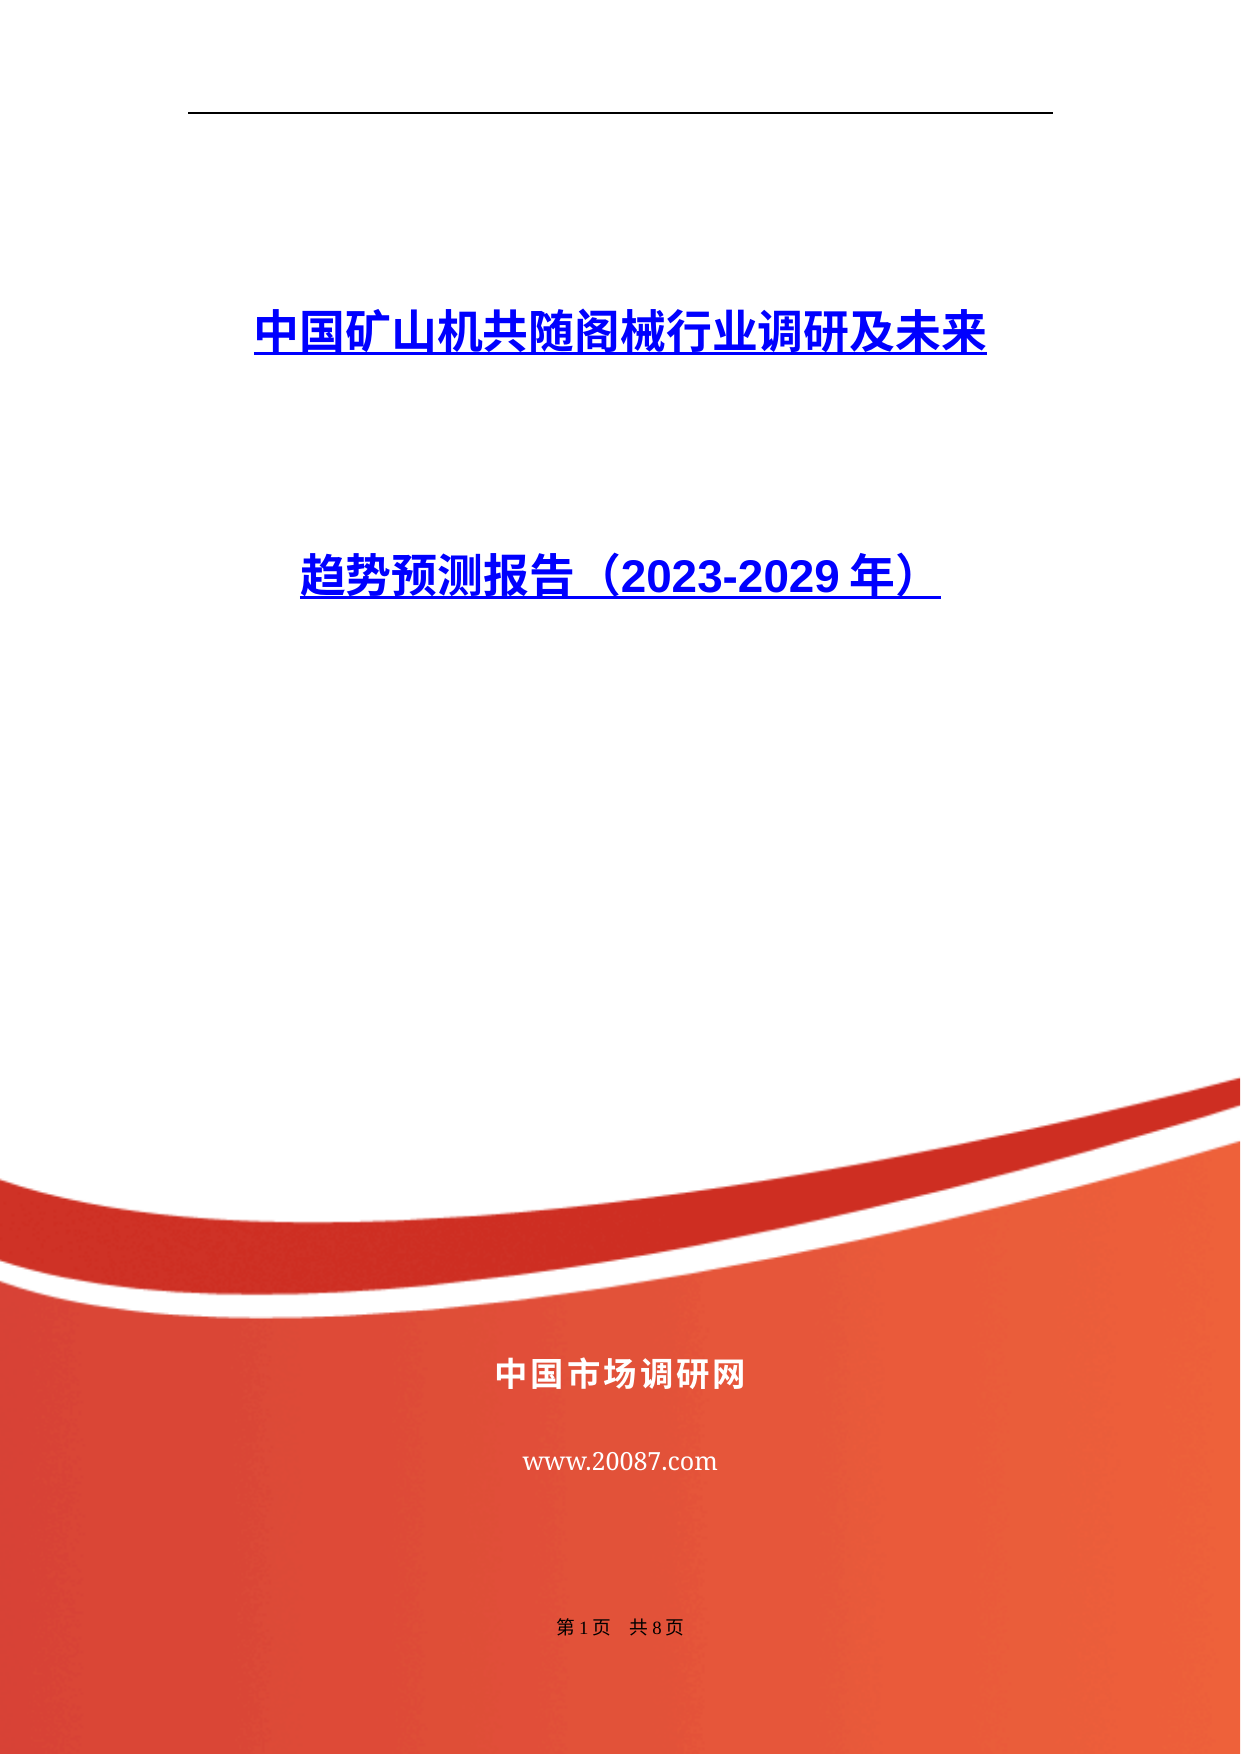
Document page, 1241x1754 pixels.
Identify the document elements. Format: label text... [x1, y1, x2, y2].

table_header 中国矿山机共随阁械行业调研及未来趋势预测报告（2023-2029年） [188, 207, 1053, 773]
picture [0, 1006, 1241, 1754]
text www.20087.com [187, 1428, 1053, 1493]
subtitle 中国市场调研网 [187, 1339, 1053, 1404]
